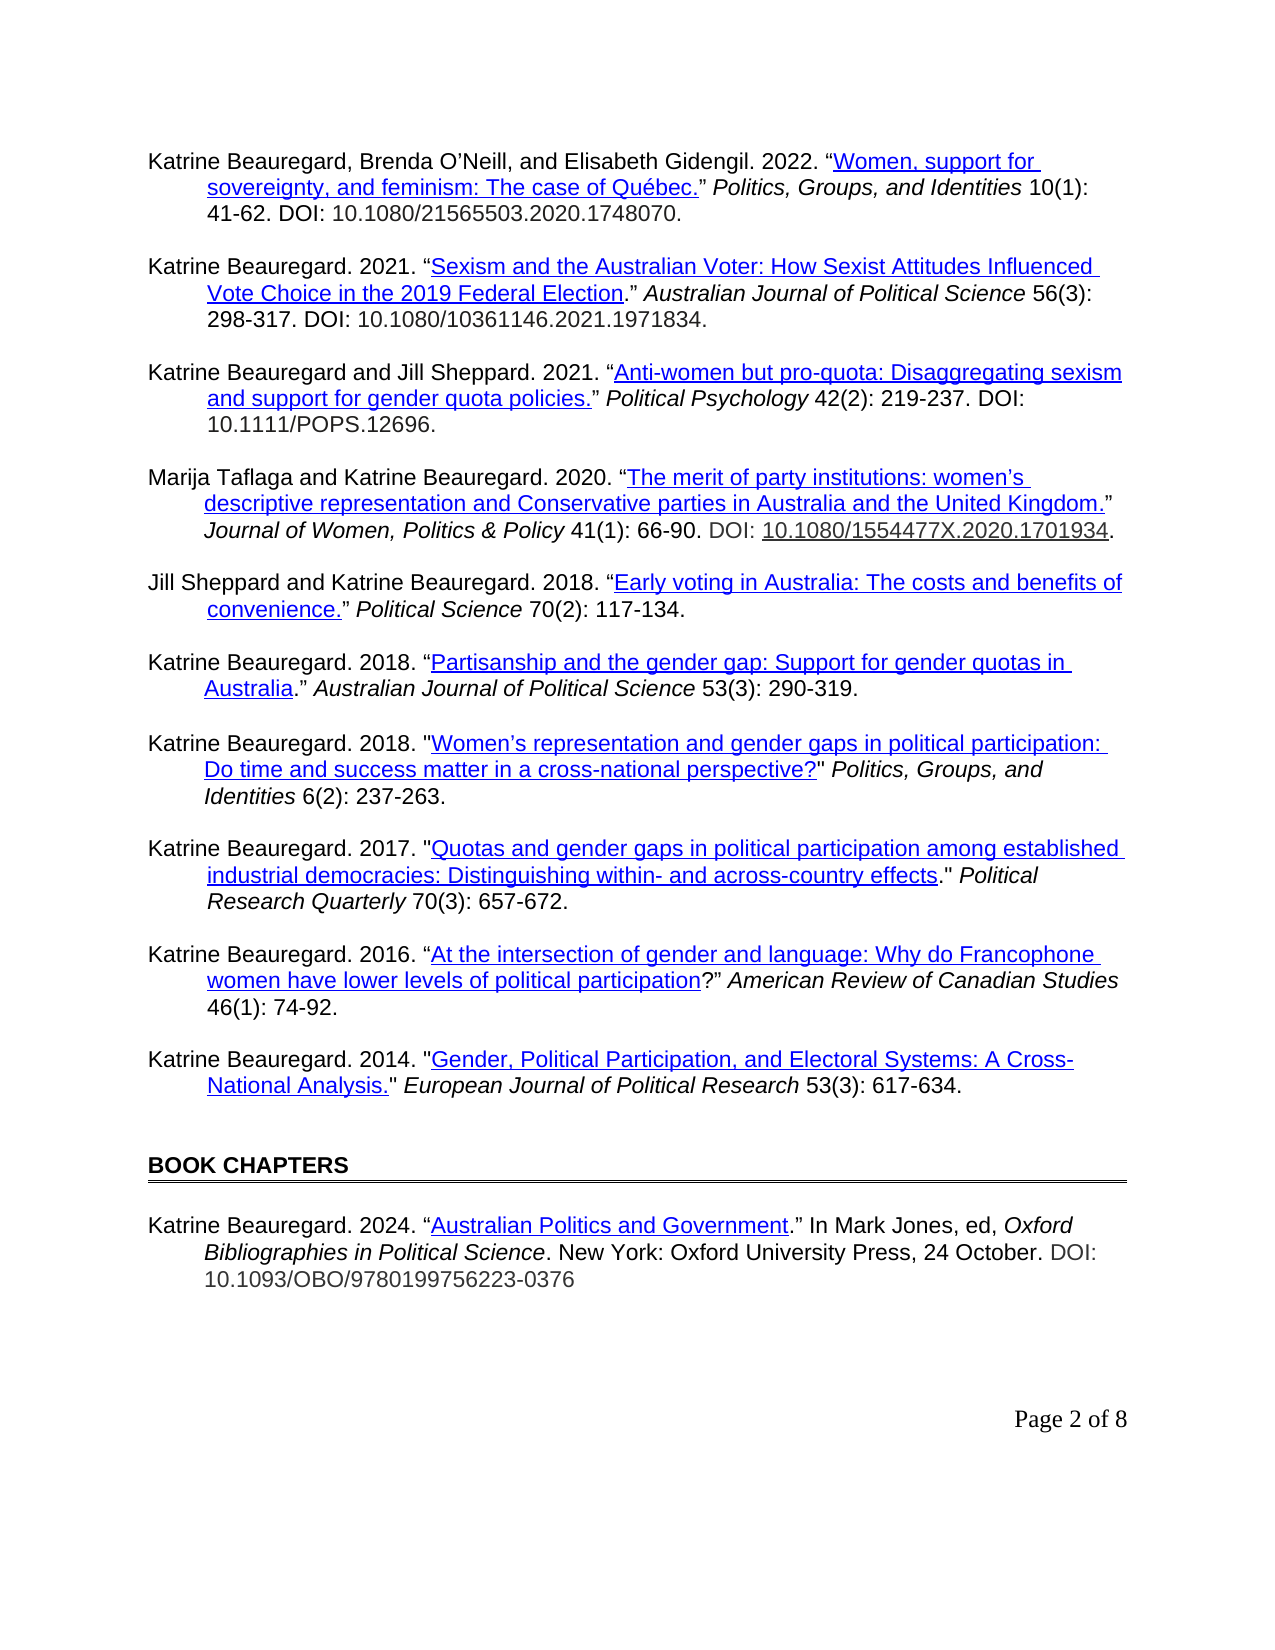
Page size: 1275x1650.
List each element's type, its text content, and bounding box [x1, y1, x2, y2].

text Katrine Beauregard. 2021. “Sexism and the Australian Voter: How Sexist Attitudes Influenced Vote Choice in the 2019 Federal Election.” Australian Journal of Political Science 56(3): 298-317. DOI: 10.1080/10361146.2021.1971834. [148, 253, 1127, 332]
text Jill Sheppard and Katrine Beauregard. 2018. “Early voting in Australia: The costs and benefits of convenience.” Political Science 70(2): 117-134. [148, 569, 1127, 622]
text Katrine Beauregard. 2014. "Gender, Political Participation, and Electoral Systems: A Cross-National Analysis." European Journal of Political Research 53(3): 617-634. [148, 1046, 1127, 1099]
text Marija Taflaga and Katrine Beauregard. 2020. “The merit of party institutions: women’s descriptive representation and Conservative parties in Australia and the United Kingdom.” Journal of Women, Politics & Policy 41(1): 66-90. DOI: 10.1080/1554477X.2020.1701934. [148, 464, 1127, 543]
text Katrine Beauregard. 2018. "Women’s representation and gender gaps in political participation: Do time and success matter in a cross-national perspective?" Politics, Groups, and Identities 6(2): 237-263. [148, 730, 1127, 809]
text BOOK CHAPTERS [148, 1152, 1127, 1180]
text Katrine Beauregard and Jill Sheppard. 2021. “Anti-women but pro-quota: Disaggregating sexism and support for gender quota policies.” Political Psychology 42(2): 219-237. DOI: 10.1111/POPS.12696. [148, 358, 1127, 438]
text Katrine Beauregard, Brenda O’Neill, and Elisabeth Gidengil. 2022. “Women, support for sovereignty, and feminism: The case of Québec.” Politics, Groups, and Identities 10(1): 41-62. DOI: 10.1080/21565503.2020.1748070. [148, 148, 1127, 227]
text Katrine Beauregard. 2024. “Australian Politics and Government.” In Mark Jones, ed, Oxford Bibliographies in Political Science. New York: Oxford University Press, 24 October. DOI: 10.1093/obo/9780199756223-0376 [148, 1212, 1127, 1292]
text Katrine Beauregard. 2016. “At the intersection of gender and language: Why do Francophone women have lower levels of political participation?” American Review of Canadian Studies 46(1): 74-92. [148, 941, 1127, 1020]
text Katrine Beauregard. 2017. "Quotas and gender gaps in political participation among established industrial democracies: Distinguishing within- and across-country effects." Political Research Quarterly 70(3): 657-672. [148, 835, 1127, 914]
text Katrine Beauregard. 2018. “Partisanship and the gender gap: Support for gender quotas in Australia.” Australian Journal of Political Science 53(3): 290-319. [148, 648, 1127, 701]
